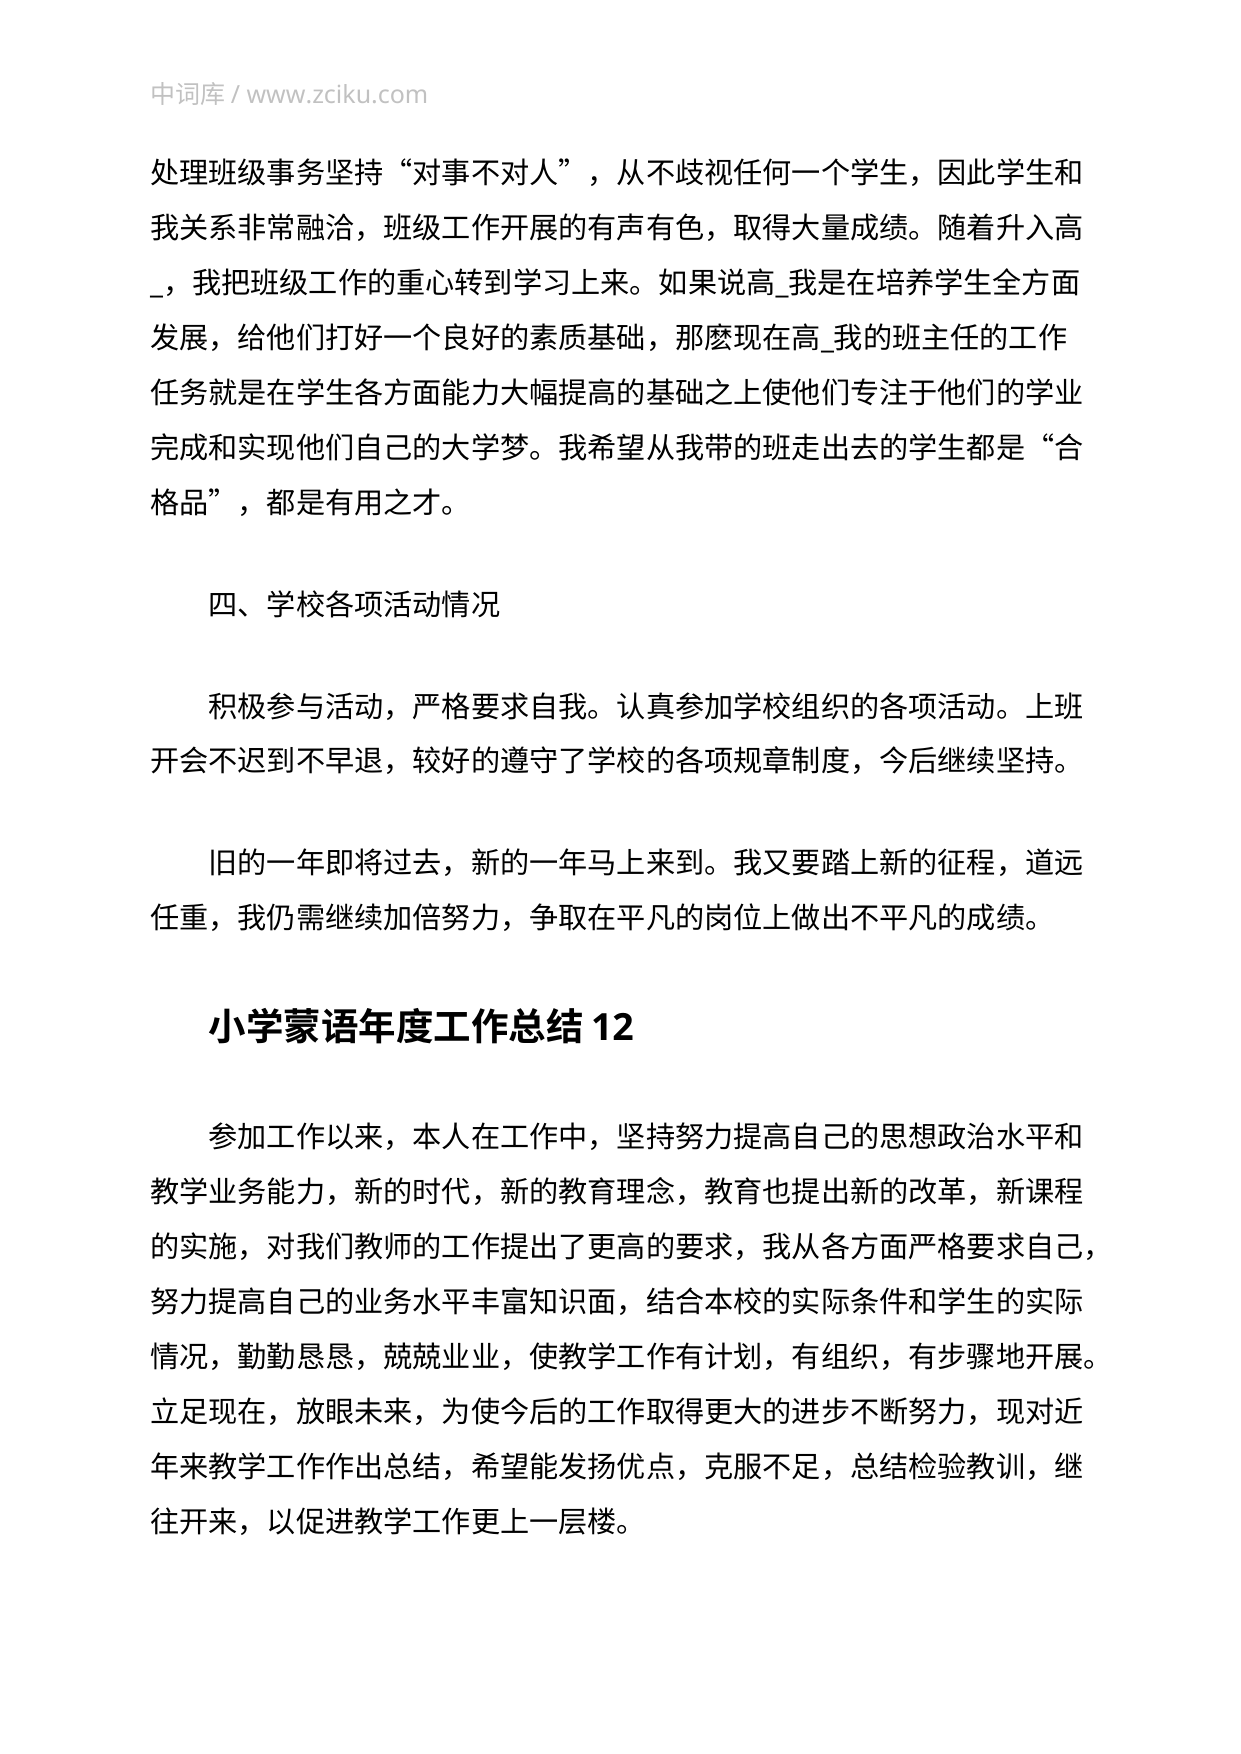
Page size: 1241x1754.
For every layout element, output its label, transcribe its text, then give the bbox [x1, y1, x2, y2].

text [150, 150, 1090, 522]
text 四、学校各项活动情况 [150, 581, 1090, 624]
text 小学蒙语年度工作总结12 [150, 996, 1090, 1051]
text 积极参与活动，严格要求自我。认真参加学校组织的各项活动。上班开会不迟到不早退，较好的遵守了学校的各项规章制度，今后继续坚持。 [150, 683, 1090, 780]
text 参加工作以来，本人在工作中，坚持努力提高自己的思想政治水平和教学业务能力，新的时代，新的教育理念，教育也提出新的改革，新课程的实施，对我们教师的工作提出了更高的要求，我从各方面严格要求自己，努力提高自己的业务水平丰富知识面，结合本校的实际条件和学生的实际情况，勤勤恳恳，兢兢业业，使教学工作有计划，有组织，有步骤地开展。立足现在，放眼未来，为使今后的工作取得更大的进步不断努力，现对近年来教学工作作出总结，希望能发扬优点，克服不足，总结检验教训，继往开来，以促进教学工作更上一层楼。 [150, 1114, 1090, 1541]
text 旧的一年即将过去，新的一年马上来到。我又要踏上新的征程，道远任重，我仍需继续加倍努力，争取在平凡的岗位上做出不平凡的成绩。 [150, 840, 1090, 937]
